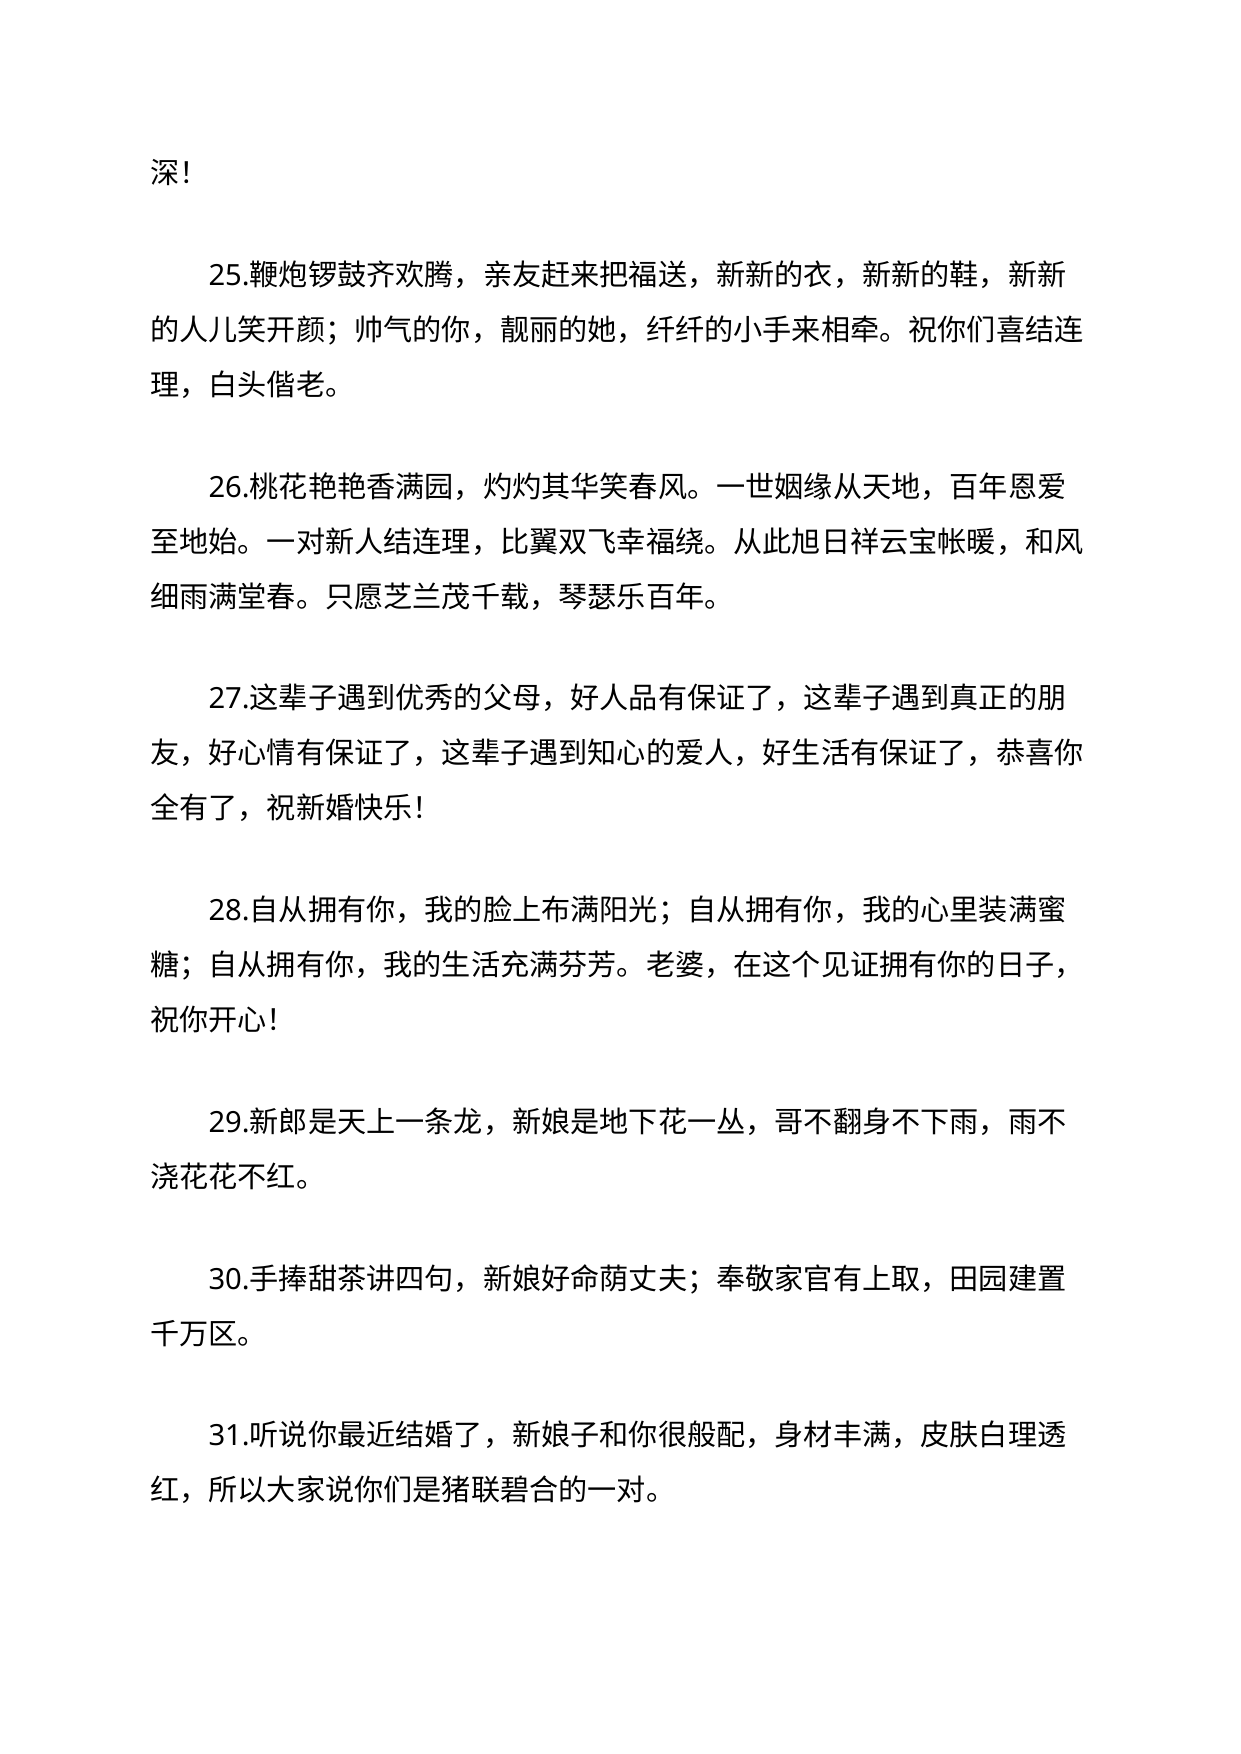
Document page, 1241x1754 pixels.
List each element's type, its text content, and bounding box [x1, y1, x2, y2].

text 28.自从拥有你，我的脸上布满阳光；自从拥有你，我的心里装满蜜糖；自从拥有你，我的生活充满芬芳。老婆，在这个见证拥有你的日子，祝你开心！ [150, 887, 1090, 1039]
text 26.桃花艳艳香满园，灼灼其华笑春风。一世姻缘从天地，百年恩爱至地始。一对新人结连理，比翼双飞幸福绕。从此旭日祥云宝帐暖，和风细雨满堂春。只愿芝兰茂千载，琴瑟乐百年。 [150, 463, 1090, 616]
text 30.手捧甜茶讲四句，新娘好命荫丈夫；奉敬家官有上取，田园建置千万区。 [150, 1255, 1090, 1352]
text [150, 150, 1090, 192]
text 27.这辈子遇到优秀的父母，好人品有保证了，这辈子遇到真正的朋友，好心情有保证了，这辈子遇到知心的爱人，好生活有保证了，恭喜你全有了，祝新婚快乐！ [150, 675, 1090, 827]
text 29.新郎是天上一条龙，新娘是地下花一丛，哥不翻身不下雨，雨不浇花花不红。 [150, 1098, 1090, 1196]
text 31.听说你最近结婚了，新娘子和你很般配，身材丰满，皮肤白理透红，所以大家说你们是猪联碧合的一对。 [150, 1412, 1090, 1509]
text 25.鞭炮锣鼓齐欢腾，亲友赶来把福送，新新的衣，新新的鞋，新新的人儿笑开颜；帅气的你，靓丽的她，纤纤的小手来相牵。祝你们喜结连理，白头偕老。 [150, 252, 1090, 404]
